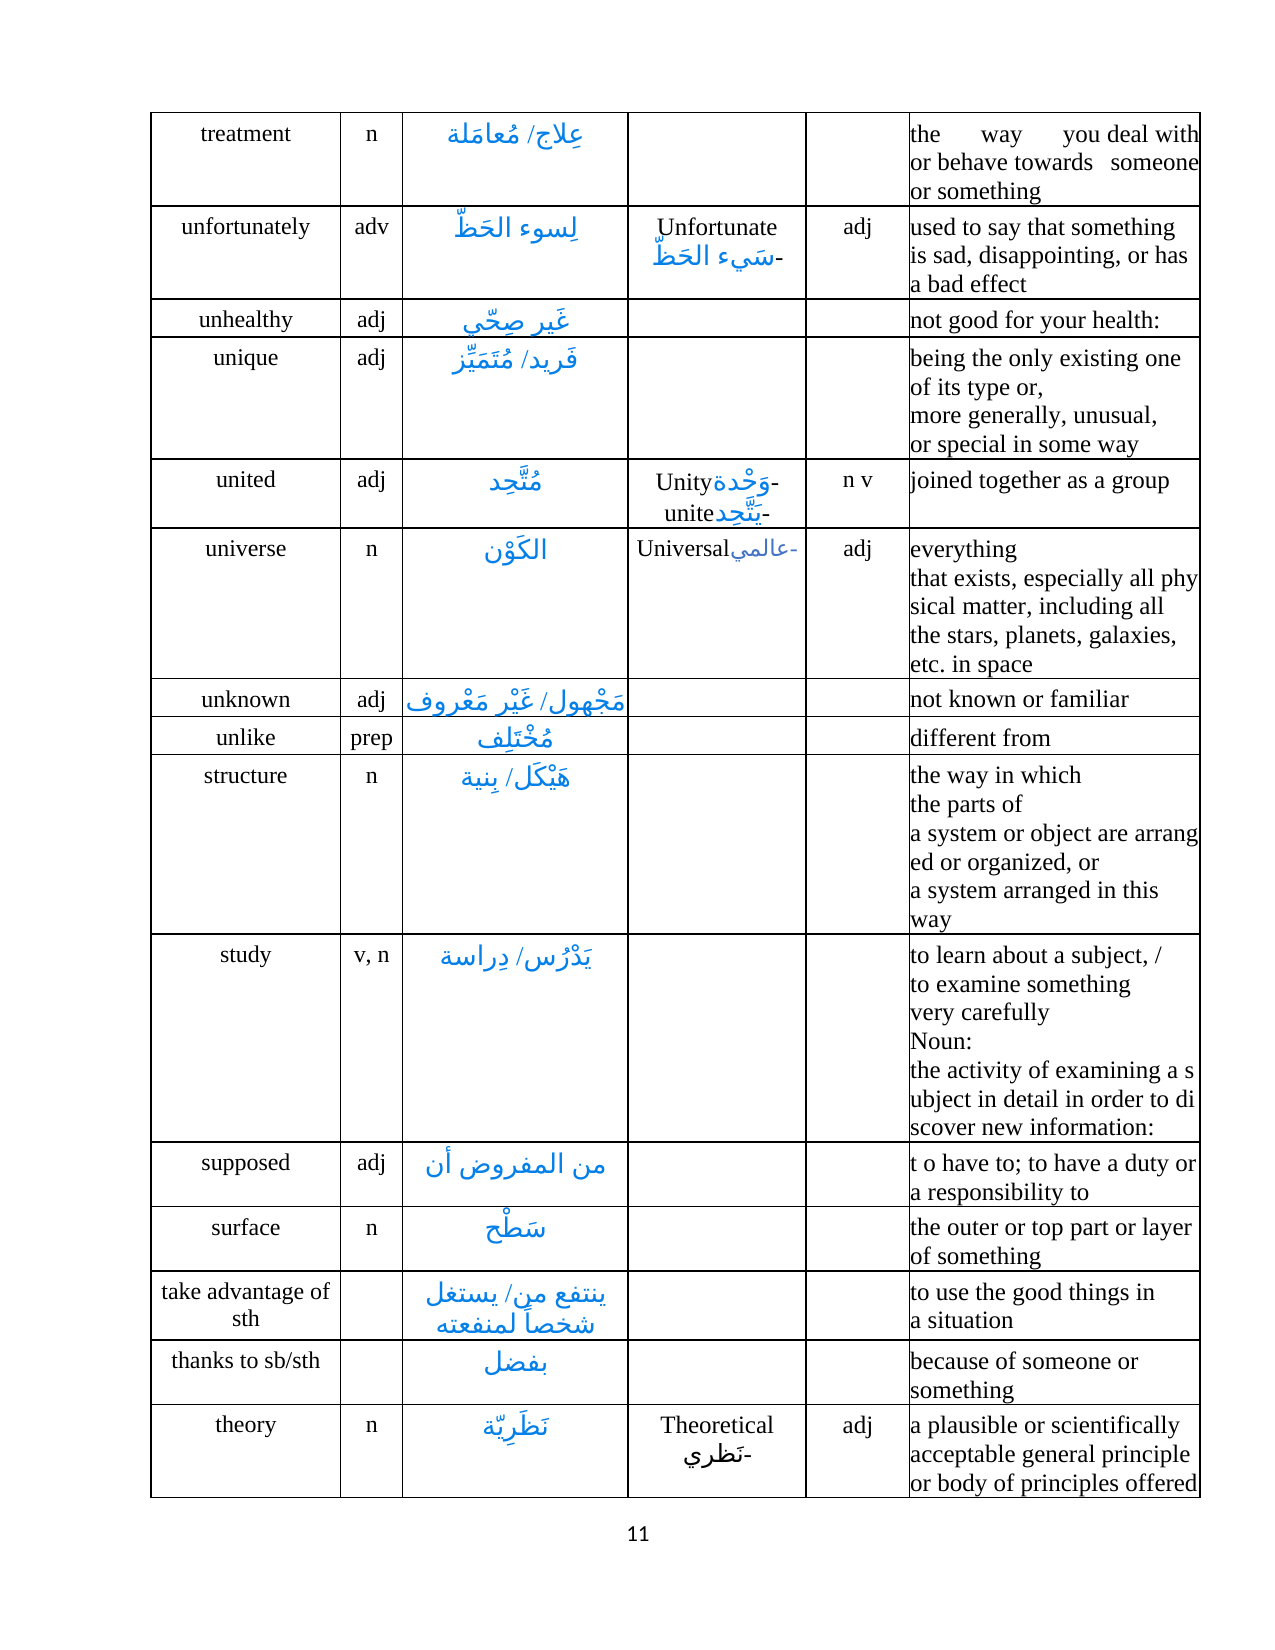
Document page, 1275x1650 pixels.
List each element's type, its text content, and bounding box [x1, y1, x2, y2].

table_cell [629, 679, 805, 716]
table_cell [807, 300, 909, 336]
table_cell everything that exists, especially all physical matter, including all the stars, planets, galaxies, etc. in space [910, 529, 1199, 678]
table_cell غَير صِحّي [403, 300, 627, 336]
table_cell take advantage of sth [152, 1272, 340, 1339]
table_cell مُخْتَلِف [403, 717, 627, 754]
table_cell adj [807, 1405, 909, 1497]
table_cell مُتَّحِد [403, 460, 627, 527]
table_cell unfortunately [152, 207, 340, 298]
table_cell n [341, 1207, 402, 1270]
table_cell prep [341, 717, 402, 754]
table_cell [807, 1341, 909, 1403]
table_cell adj [341, 1143, 402, 1206]
table_cell the way you deal with or behave towards someone or something [910, 113, 1199, 205]
table_cell يَدْرُس/ دِراسة [403, 935, 627, 1141]
table_cell عِلاج/ مُعامَلة [403, 113, 627, 205]
table_cell Unityوَحْدة- uniteيَتَّحِد- [629, 460, 805, 527]
table_cell the outer or top part or layer of something [910, 1207, 1199, 1270]
table_cell [629, 935, 805, 1141]
table_cell treatment [152, 113, 340, 205]
table_cell [807, 1207, 909, 1270]
table_cell to learn about a subject, / to examine something very carefully Noun: the activity of examining a subject in detail in order to discover new information: [910, 935, 1199, 1141]
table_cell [910, 1405, 1199, 1497]
table_cell بفضل [403, 1341, 627, 1403]
table_cell [629, 755, 805, 933]
table_cell supposed [152, 1143, 340, 1206]
table_cell ينتفع من/ يستغل شخصاً لمنفعته [403, 1272, 627, 1339]
table_cell structure [152, 755, 340, 933]
table_cell because of someone or something [910, 1341, 1199, 1403]
table_cell unhealthy [152, 300, 340, 336]
table_cell [629, 1207, 805, 1270]
table_cell adv [341, 207, 402, 298]
table_cell مَجْهول/ غَيْر مَعْروف [403, 679, 627, 716]
table_cell [629, 717, 805, 754]
table_cell unlike [152, 717, 340, 754]
table_cell thanks to sb/sth [152, 1341, 340, 1403]
table_cell [629, 1341, 805, 1403]
table_cell adj [341, 338, 402, 458]
table_cell study [152, 935, 340, 1141]
table_cell united [152, 460, 340, 527]
table_cell Universalعالمي- [629, 529, 805, 678]
table_cell unknown [152, 679, 340, 716]
table_cell [807, 1272, 909, 1339]
table_cell n [341, 1405, 402, 1497]
table_cell adj [341, 460, 402, 527]
table_cell [807, 113, 909, 205]
table_cell [807, 679, 909, 716]
table_cell من المفروض أن [403, 1143, 627, 1206]
table_cell to use the good things in a situation [910, 1272, 1199, 1339]
table_cell n [341, 113, 402, 205]
table_cell [341, 1341, 402, 1403]
table_cell [629, 1272, 805, 1339]
table_cell t o have to; to have a duty or a responsibility to [910, 1143, 1199, 1206]
table_cell theory [152, 1405, 340, 1497]
table_cell Theoreticalنَظري- [629, 1405, 805, 1497]
table_cell surface [152, 1207, 340, 1270]
table_cell joined together as a group [910, 460, 1199, 527]
table_cell هَيْكَل/ بِنية [403, 755, 627, 933]
table_cell [341, 1272, 402, 1339]
table_cell adj [341, 300, 402, 336]
table_cell الكَوْن [403, 529, 627, 678]
table_cell فَريد/ مُتَمَيِّز [403, 338, 627, 458]
table_cell the way in which the parts of a system or object are arranged or organized, or a system arranged in this way [910, 755, 1199, 933]
table_cell [629, 1143, 805, 1206]
table_cell نَظَرِيّة [403, 1405, 627, 1497]
table_cell adj [807, 207, 909, 298]
table_cell [807, 935, 909, 1141]
table_cell n [341, 529, 402, 678]
table_cell n [341, 755, 402, 933]
table_cell n v [807, 460, 909, 527]
table_cell [807, 1143, 909, 1206]
table_cell [807, 717, 909, 754]
table_cell [807, 338, 909, 458]
table_cell universe [152, 529, 340, 678]
table_cell different from [910, 717, 1199, 754]
table_cell [629, 338, 805, 458]
table_cell adj [807, 529, 909, 678]
table_cell [807, 755, 909, 933]
table_cell not known or familiar [910, 679, 1199, 716]
table_cell used to say that something is sad, disappointing, or has a bad effect [910, 207, 1199, 298]
table_cell being the only existing one of its type or, more generally, unusual, or special in some way [910, 338, 1199, 458]
table_cell [629, 300, 805, 336]
table_cell adj [341, 679, 402, 716]
table_cell unique [152, 338, 340, 458]
table_cell Unfortunateسَيء الحَظّ- [629, 207, 805, 298]
table_cell [629, 113, 805, 205]
table_cell سَطْح [403, 1207, 627, 1270]
table_cell لِسوء الحَظّ [403, 207, 627, 298]
table_cell v, n [341, 935, 402, 1141]
table_cell not good for your health: [910, 300, 1199, 336]
